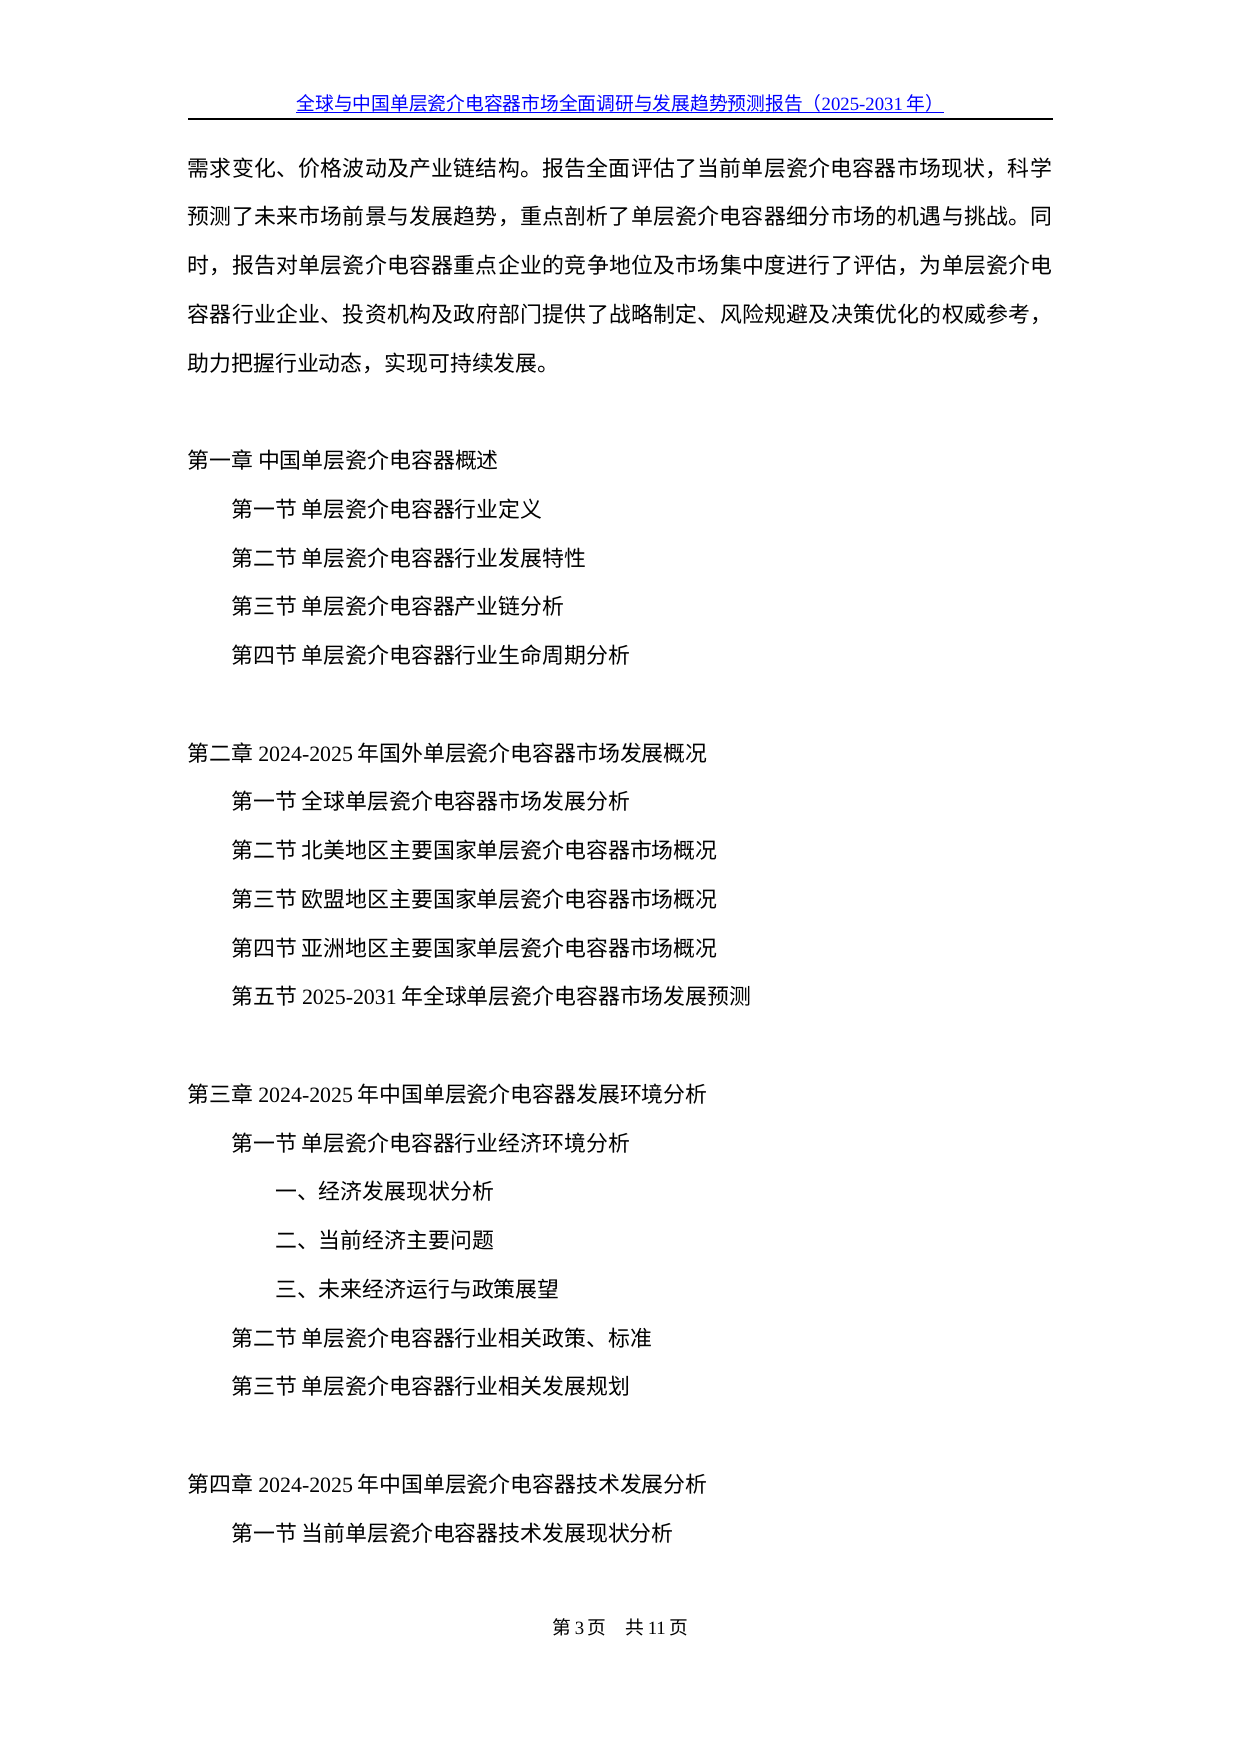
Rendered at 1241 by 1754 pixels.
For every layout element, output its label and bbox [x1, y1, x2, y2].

text [187, 150, 1053, 1548]
